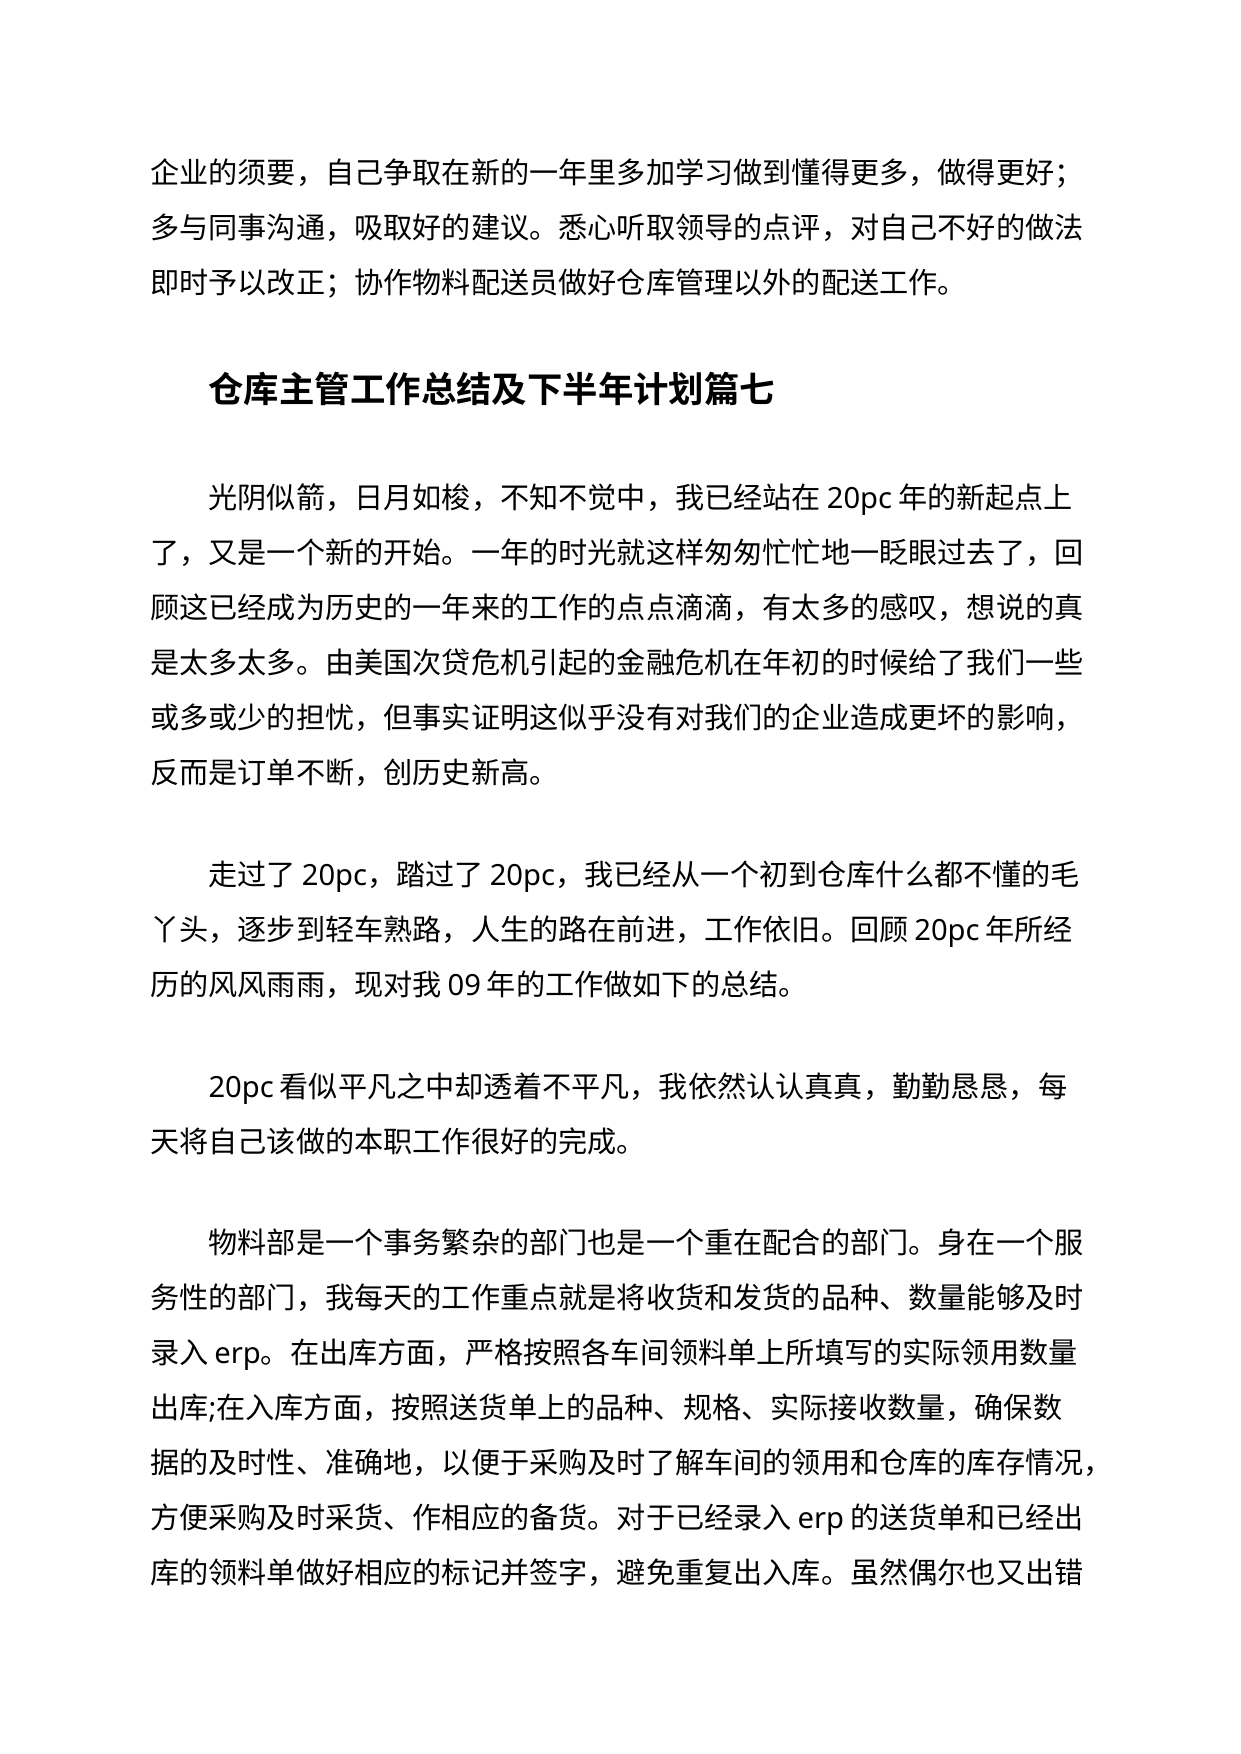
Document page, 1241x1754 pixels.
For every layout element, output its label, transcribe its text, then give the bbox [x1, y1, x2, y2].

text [150, 150, 1090, 302]
text 20pc看似平凡之中却透着不平凡，我依然认认真真，勤勤恳恳，每天将自己该做的本职工作很好的完成。 [150, 1063, 1090, 1161]
text 光阴似箭，日月如梭，不知不觉中，我已经站在20pc年的新起点上了，又是一个新的开始。一年的时光就这样匆匆忙忙地一眨眼过去了，回顾这已经成为历史的一年来的工作的点点滴滴，有太多的感叹，想说的真是太多太多。由美国次贷危机引起的金融危机在年初的时候给了我们一些或多或少的担忧，但事实证明这似乎没有对我们的企业造成更坏的影响，反而是订单不断，创历史新高。 [150, 475, 1090, 792]
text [150, 1220, 1090, 1592]
text 走过了20pc，踏过了20pc，我已经从一个初到仓库什么都不懂的毛丫头，逐步到轻车熟路，人生的路在前进，工作依旧。回顾20pc年所经历的风风雨雨，现对我09年的工作做如下的总结。 [150, 851, 1090, 1004]
text 仓库主管工作总结及下半年计划篇七 [150, 362, 1090, 413]
